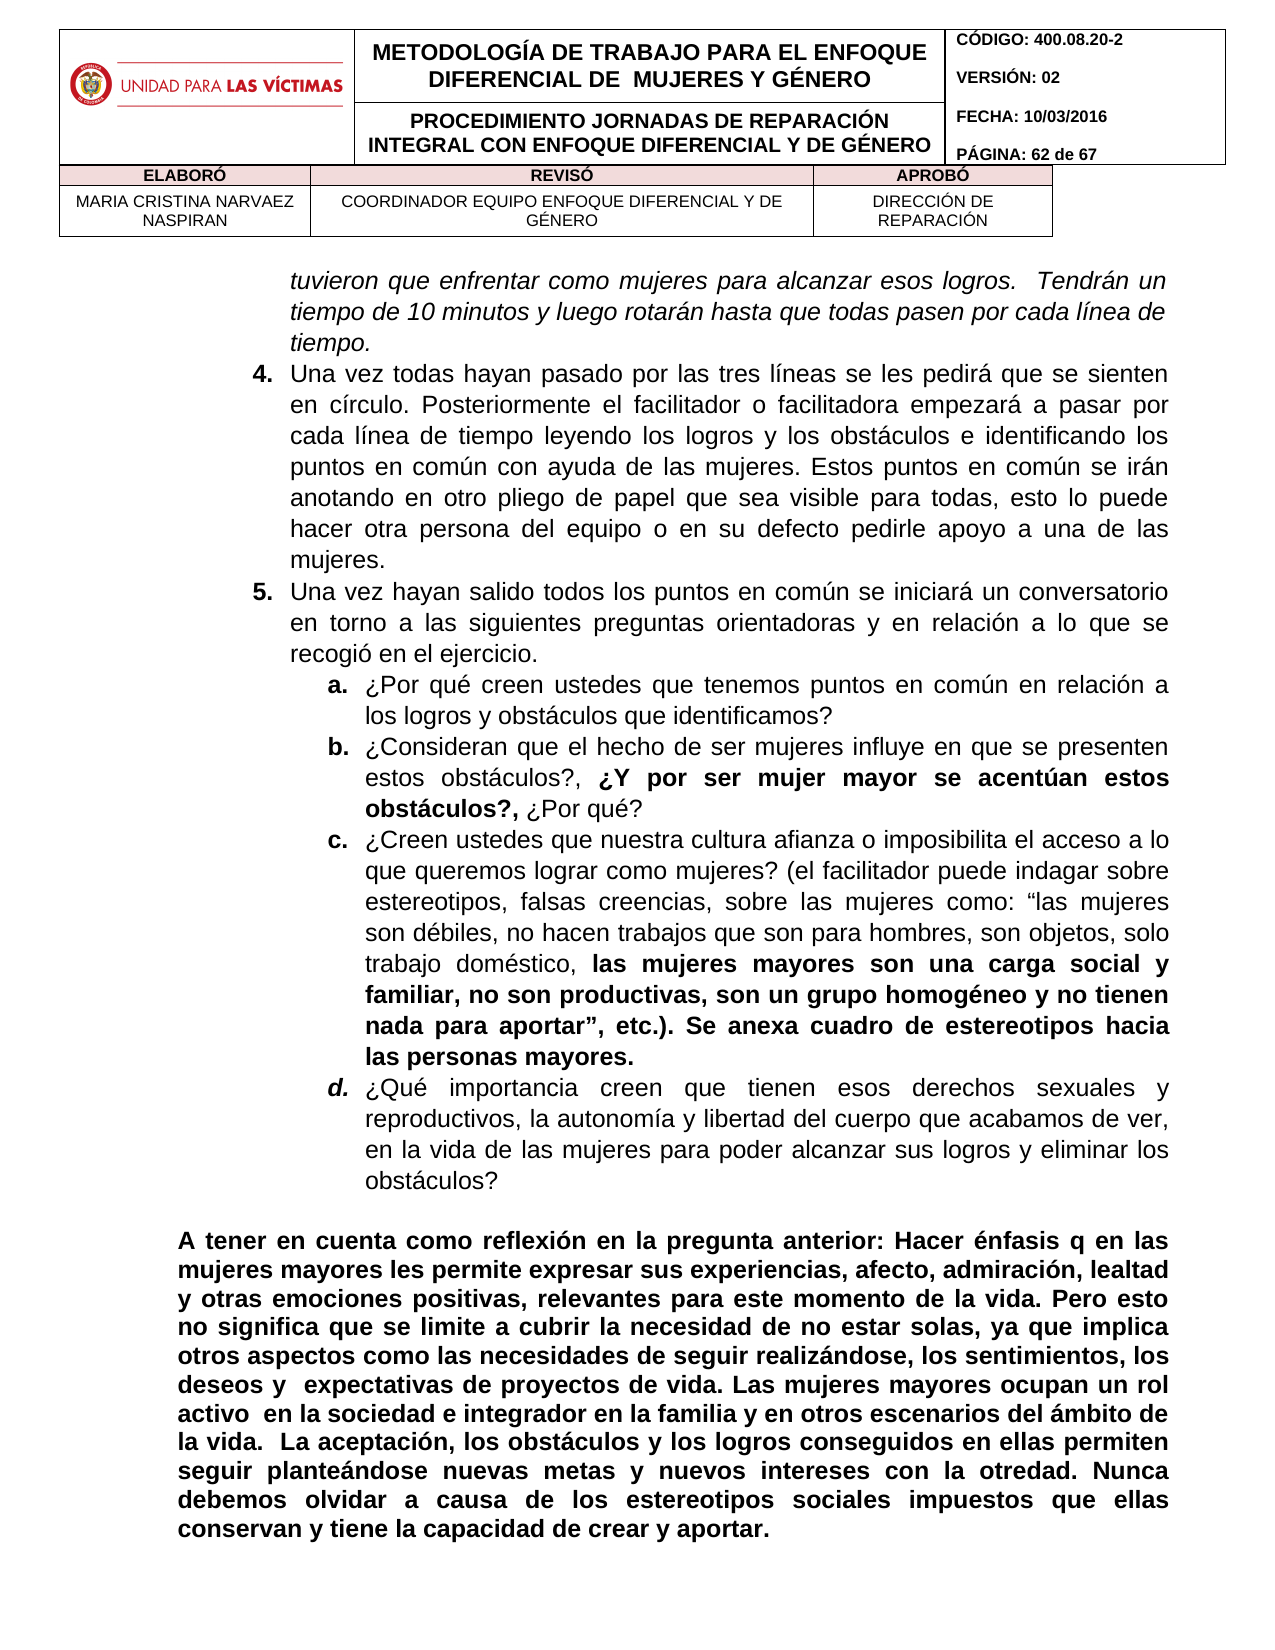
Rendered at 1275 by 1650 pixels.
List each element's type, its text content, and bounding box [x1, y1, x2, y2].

list ¿Creen ustedes que nuestra cultura afianza o imposibilita el acceso a lo que queremos lograr como mujeres? (el facilitador puede indagar sobre estereotipos, falsas creencias, sobre las mujeres como: “las mujeres son débiles, no hacen trabajos que son para hombres, son objetos, solo trabajo doméstico, las mujeres mayores son una carga social y familiar, no son productivas, son un grupo homogéneo y no tienen nada para aportar”, etc.). Se anexa cuadro de estereotipos hacia las personas mayores. [327, 825, 1170, 1071]
list ¿Qué importancia creen que tienen esos derechos sexuales y reproductivos, la autonomía y libertad del cuerpo que acabamos de ver, en la vida de las mujeres para poder alcanzar sus logros y eliminar los obstáculos? [327, 1073, 1170, 1195]
text A tener en cuenta como reflexión en la pregunta anterior: Hacer énfasis q en las mujeres mayores les permite expresar sus experiencias, afecto, admiración, lealtad y otras emociones positivas, relevantes para este momento de la vida. Pero esto no significa que se limite a cubrir la necesidad de no estar solas, ya que implica otros aspectos como las necesidades de seguir realizándose, los sentimientos, los deseos y expectativas de proyectos de vida. Las mujeres mayores ocupan un rol activo en la sociedad e integrador en la familia y en otros escenarios del ámbito de la vida. La aceptación, los obstáculos y los logros conseguidos en ellas permiten seguir planteándose nuevas metas y nuevos intereses con la otredad. Nunca debemos olvidar a causa de los estereotipos sociales impuestos que ellas conservan y tiene la capacidad de crear y aportar. [177, 1226, 1170, 1542]
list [252, 266, 1170, 357]
list Una vez todas hayan pasado por las tres líneas se les pedirá que se sienten en círculo. Posteriormente el facilitador o facilitadora empezará a pasar por cada línea de tiempo leyendo los logros y los obstáculos e identificando los puntos en común con ayuda de las mujeres. Estos puntos en común se irán anotando en otro pliego de papel que sea visible para todas, esto lo puede hacer otra persona del equipo o en su defecto pedirle apoyo a una de las mujeres. [252, 359, 1170, 574]
picture [70, 58, 344, 111]
list Una vez hayan salido todos los puntos en común se iniciará un conversatorio en torno a las siguientes preguntas orientadoras y en relación a lo que se recogió en el ejercicio. [252, 576, 1170, 667]
list ¿Por qué creen ustedes que tenemos puntos en común en relación a los logros y obstáculos que identificamos? [327, 669, 1170, 729]
list ¿Consideran que el hecho de ser mujeres influye en que se presenten estos obstáculos?, ¿Y por ser mujer mayor se acentúan estos obstáculos?, ¿Por qué? [327, 732, 1170, 822]
